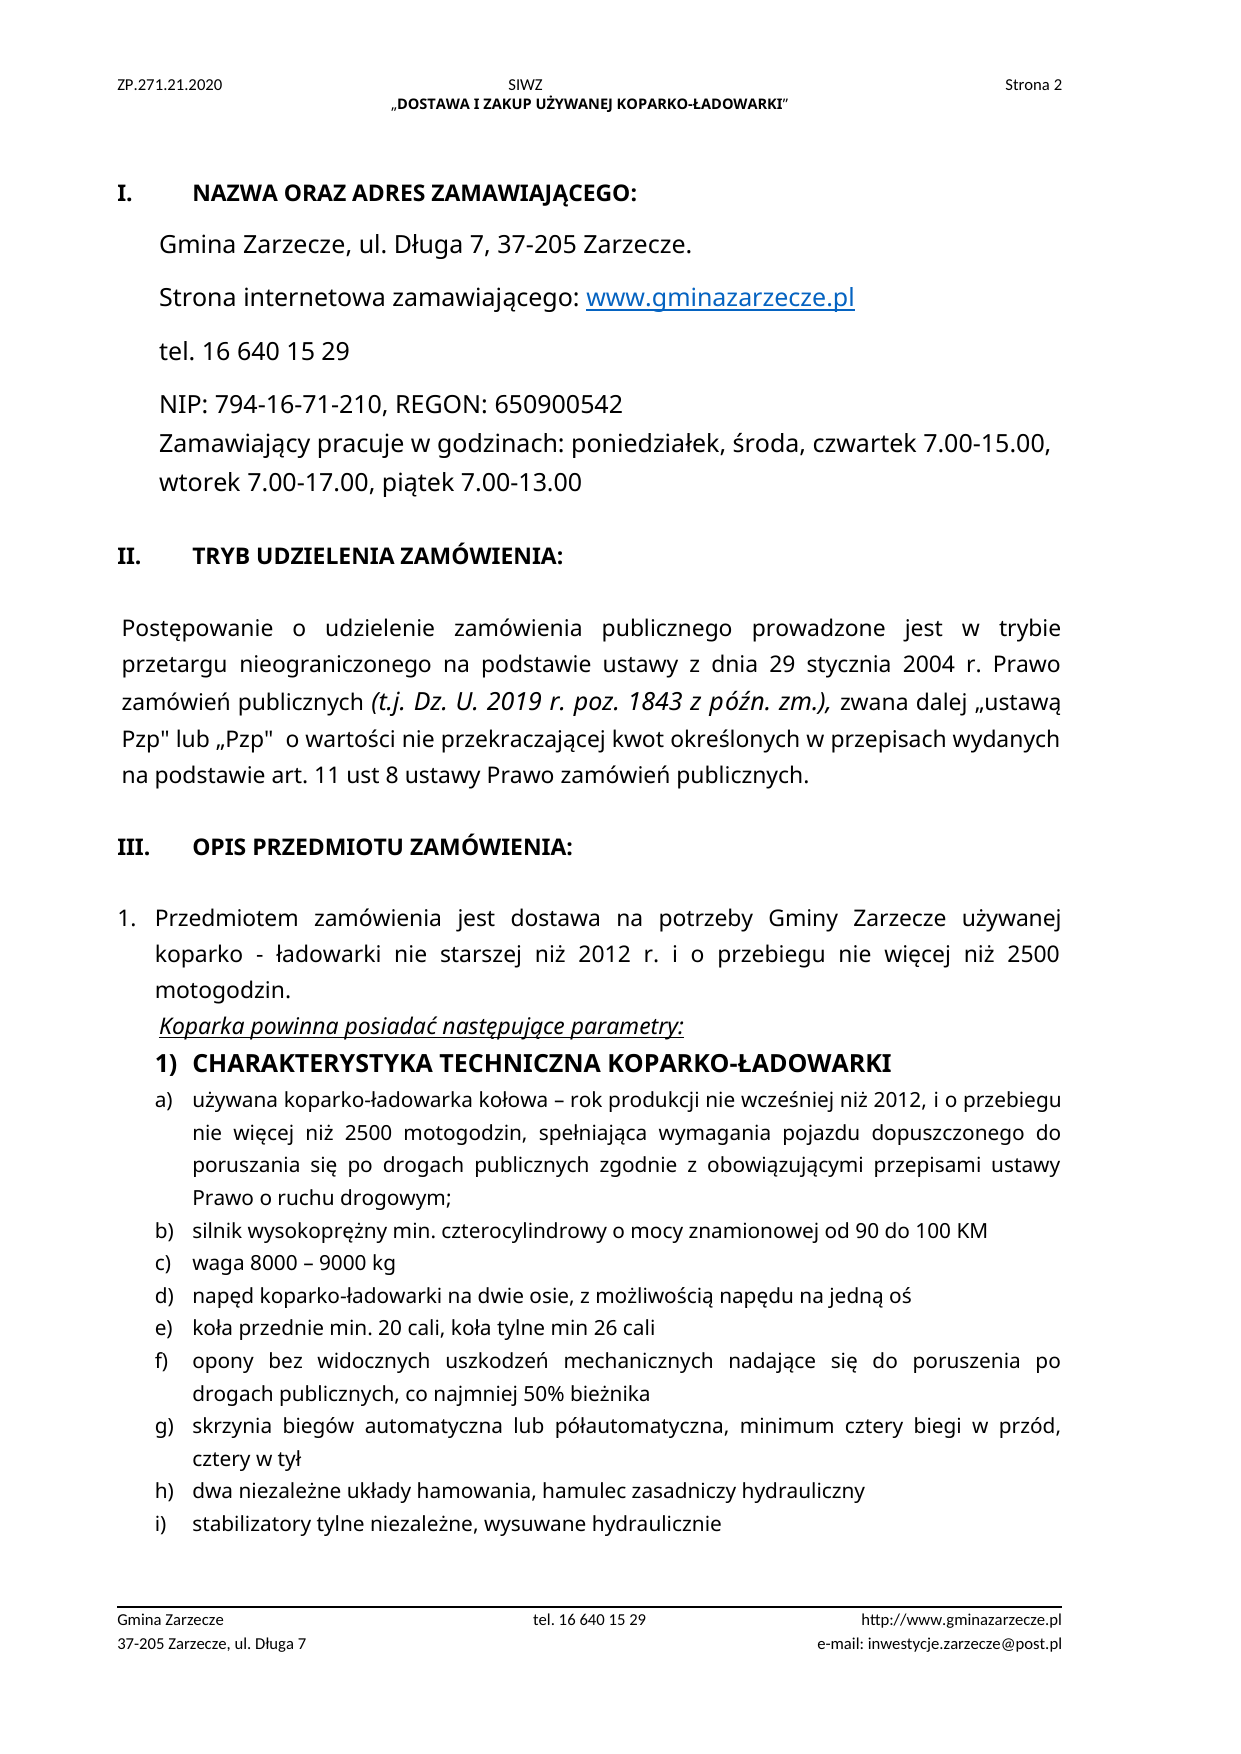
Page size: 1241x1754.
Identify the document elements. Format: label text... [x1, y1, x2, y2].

list OPIS PRZEDMIOTU ZAMÓWIENIA: [117, 831, 1062, 862]
text Zamawiający pracuje w godzinach: poniedziałek, środa, czwartek 7.00-15.00, wtorek 7.00-17.00, piątek 7.00-13.00 [159, 426, 1062, 499]
list opony bez widocznych uszkodzeń mechanicznych nadające się do poruszenia po drogach publicznych, co najmniej 50% bieżnika [154, 1346, 1062, 1407]
list dwa niezależne układy hamowania, hamulec zasadniczy hydrauliczny [154, 1477, 1062, 1505]
list Koparka powinna posiadać następujące parametry: [159, 1010, 1062, 1041]
list TRYB UDZIELENIA ZAMÓWIENIA: [117, 540, 1062, 571]
text Gmina Zarzecze, ul. Długa 7, 37-205 Zarzecze. [159, 227, 1062, 261]
text tel. 16 640 15 29 [159, 333, 1062, 367]
list waga 8000 – 9000 kg [154, 1248, 1062, 1277]
list skrzynia biegów automatyczna lub półautomatyczna, minimum cztery biegi w przód, cztery w tył [154, 1411, 1062, 1472]
list Przedmiotem zamówienia jest dostawa na potrzeby Gminy Zarzecze używanej koparko - ładowarki nie starszej niż 2012 r. i o przebiegu nie więcej niż 2500 motogodzin. [117, 902, 1062, 1006]
list stabilizatory tylne niezależne, wysuwane hydraulicznie [154, 1509, 1062, 1538]
list silnik wysokoprężny min. czterocylindrowy o mocy znamionowej od 90 do 100 KM [154, 1216, 1062, 1244]
text Postępowanie o udzielenie zamówienia publicznego prowadzone jest w trybie przetargu nieograniczonego na podstawie ustawy z dnia 29 stycznia 2004 r. Prawo zamówień publicznych (t.j. Dz. U. 2019 r. poz. 1843 z późn. zm.), zwana dalej „ustawą Pzp" lub „Pzp" o wartości nie przekraczającej kwot określonych w przepisach wydanych na podstawie art. 11 ust 8 ustawy Prawo zamówień publicznych. [121, 612, 1062, 790]
list napęd koparko-ładowarki na dwie osie, z możliwością napędu na jedną oś [154, 1281, 1062, 1309]
list NAZWA ORAZ ADRES ZAMAWIAJĄCEGO: [117, 177, 1062, 208]
list koła przednie min. 20 cali, koła tylne min 26 cali [154, 1313, 1062, 1342]
list używana koparko-ładowarka kołowa – rok produkcji nie wcześniej niż 2012, i o przebiegu nie więcej niż 2500 motogodzin, spełniająca wymagania pojazdu dopuszczonego do poruszania się po drogach publicznych zgodnie z obowiązującymi przepisami ustawy Prawo o ruchu drogowym; [154, 1085, 1062, 1212]
text NIP: 794-16-71-210, REGON: 650900542 [159, 386, 1062, 420]
text Strona internetowa zamawiającego: www.gminazarzecze.pl [159, 280, 1062, 314]
list Charakterystyka techniczna koparko-ładowarki [154, 1046, 1062, 1080]
